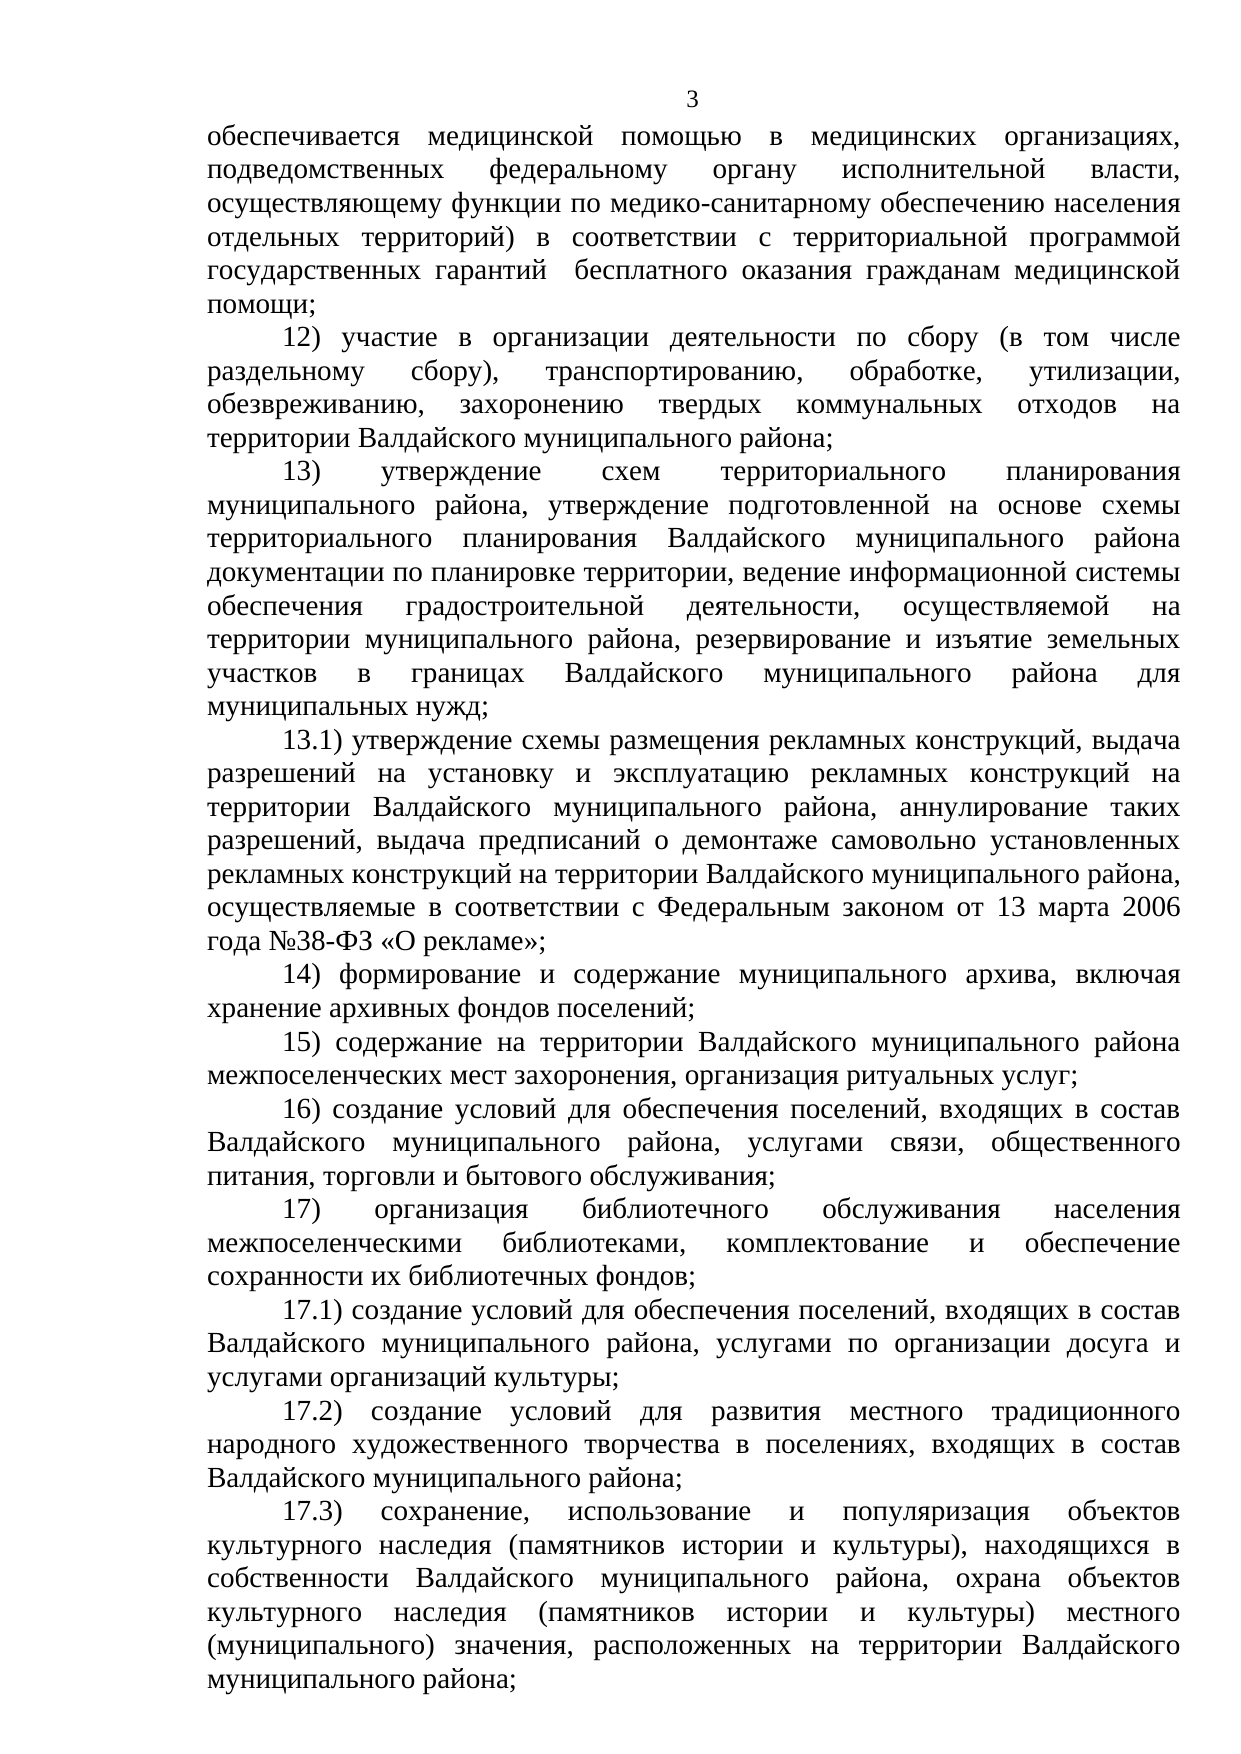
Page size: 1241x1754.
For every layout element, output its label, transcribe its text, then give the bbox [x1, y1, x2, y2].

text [207, 118, 1181, 319]
text 15) содержание на территории Валдайского муниципального района межпоселенческих мест захоронения, организация ритуальных услуг; [207, 1024, 1181, 1091]
text 17.2) создание условий для развития местного традиционного народного художественного творчества в поселениях, входящих в состав Валдайского муниципального района; [207, 1393, 1181, 1493]
text 17.1) создание условий для обеспечения поселений, входящих в состав Валдайского муниципального района, услугами по организации досуга и услугами организаций культуры; [207, 1292, 1181, 1393]
text 12) участие в организации деятельности по сбору (в том числе раздельному сбору), транспортированию, обработке, утилизации, обезвреживанию, захоронению твердых коммунальных отходов на территории Валдайского муниципального района; [207, 319, 1181, 453]
text 14) формирование и содержание муниципального архива, включая хранение архивных фондов поселений; [207, 957, 1181, 1024]
text 13.1) утверждение схемы размещения рекламных конструкций, выдача разрешений на установку и эксплуатацию рекламных конструкций на территории Валдайского муниципального района, аннулирование таких разрешений, выдача предписаний о демонтаже самовольно установленных рекламных конструкций на территории Валдайского муниципального района, осуществляемые в соответствии с Федеральным законом от 13 марта 2006 года №38-ФЗ «О рекламе»; [207, 722, 1181, 957]
text 13) утверждение схем территориального планирования муниципального района, утверждение подготовленной на основе схемы территориального планирования Валдайского муниципального района документации по планировке территории, ведение информационной системы обеспечения градостроительной деятельности, осуществляемой на территории муниципального района, резервирование и изъятие земельных участков в границах Валдайского муниципального района для муниципальных нужд; [207, 453, 1181, 722]
text 16) создание условий для обеспечения поселений, входящих в состав Валдайского муниципального района, услугами связи, общественного питания, торговли и бытового обслуживания; [207, 1091, 1181, 1191]
text 17.3) сохранение, использование и популяризация объектов культурного наследия (памятников истории и культуры), находящихся в собственности Валдайского муниципального района, охрана объектов культурного наследия (памятников истории и культуры) местного (муниципального) значения, расположенных на территории Валдайского муниципального района; [207, 1493, 1181, 1694]
text 17) организация библиотечного обслуживания населения межпоселенческими библиотеками, комплектование и обеспечение сохранности их библиотечных фондов; [207, 1191, 1181, 1292]
